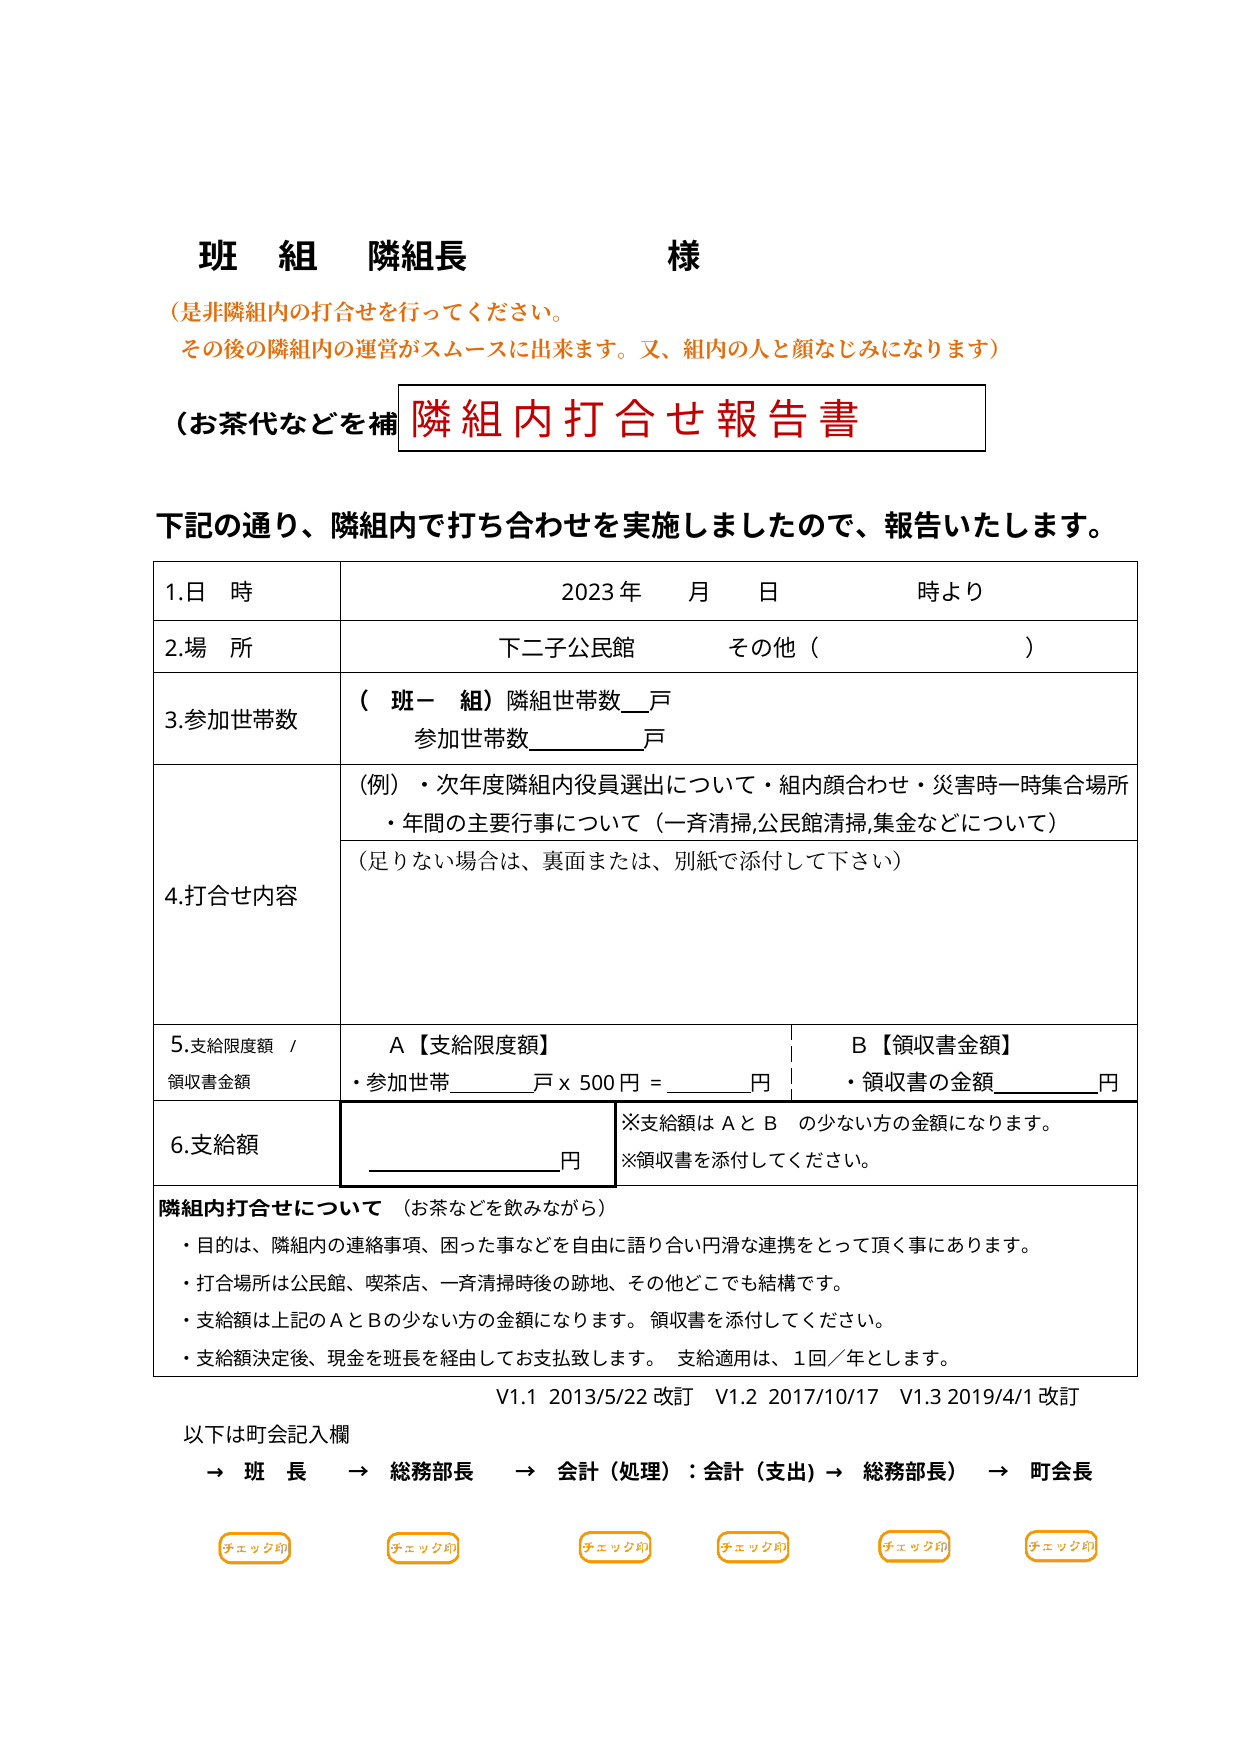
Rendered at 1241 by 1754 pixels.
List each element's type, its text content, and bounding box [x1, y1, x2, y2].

table_header 隣組長 様 [334, 217, 1137, 292]
table_cell 3.参加世帯数 [154, 673, 340, 764]
picture [386, 1511, 460, 1584]
table_cell 2.場 所 [154, 621, 340, 672]
table_header 1.日 時 [154, 562, 340, 620]
table_cell 隣組内打合せについて （お茶などを飲みながら） ・目的は、隣組内の連絡事項、困った事などを自由に語り合い円滑な連携をとって頂く事にあります。 ・打合場所は公民館、喫茶店、一斉清掃時後の跡地、その他どこでも結構です。 ・支給額は上記のＡとＢの少ない方の金額になります。 領収書を添付してください。 ・支給額決定後、現金を班長を経由してお支払致します。 支給適用は、１回／年とします。 [154, 1186, 1137, 1376]
picture [218, 1511, 291, 1584]
table_cell 円 [342, 1103, 614, 1185]
picture [716, 1510, 790, 1583]
text → 班 長 → 総務部長 → 会計（処理）：会計（支出) → 総務部長） → 町会長 [142, 1452, 1092, 1489]
table_cell 6.支給額 [154, 1101, 339, 1185]
table_header [1138, 561, 1150, 1185]
table_cell （足りない場合は、裏面または、別紙で添付して下さい） [341, 841, 1137, 1024]
picture [878, 1510, 951, 1583]
table_cell ※支給額は Ａと Ｂ の少ない方の金額になります。 ※領収書を添付してください。 [617, 1103, 1137, 1185]
table_cell 下二子公民館 その他（ ） [341, 621, 1137, 672]
table_cell 5.支給限度額 / 領収書金額 [154, 1025, 340, 1100]
table_cell Ｂ【領収書金額】 ・領収書の金額 円 [791, 1025, 1137, 1100]
table_cell （ 班－ 組）隣組世帯数 戸 参加世帯数 戸 [341, 673, 1137, 764]
picture [1025, 1509, 1098, 1582]
text V1.1 2013/5/22 改訂 V1.2 2017/10/17 V1.3 2019/4/1改訂 [142, 1377, 1095, 1414]
table_cell （お茶代などを補助します。５００円/人） 笹賀下二子町会 [153, 367, 1137, 486]
table_cell 4.打合せ内容 [154, 765, 340, 1024]
text 以下は町会記入欄 [142, 1414, 1095, 1452]
table_header 2023年 月 日 時より [341, 562, 1137, 620]
text 下記の通り、隣組内で打ち合わせを実施しましたので、報告いたします。 [142, 486, 1131, 561]
table_cell Ａ【支給限度額】 ・参加世帯 戸ｘ500円 = 円 [341, 1025, 791, 1100]
table_header 班 組 [153, 217, 334, 292]
table_cell （是非隣組内の打合せを行ってください。 その後の隣組内の運営がスムースに出来ます。又、組内の人と顔なじみになります） [153, 292, 1137, 367]
picture [578, 1510, 652, 1583]
table_cell （例）・次年度隣組内役員選出について・組内顔合わせ・災害時一時集合場所 ・年間の主要行事について（一斉清掃,公民館清掃,集金などについて） [341, 765, 1137, 840]
